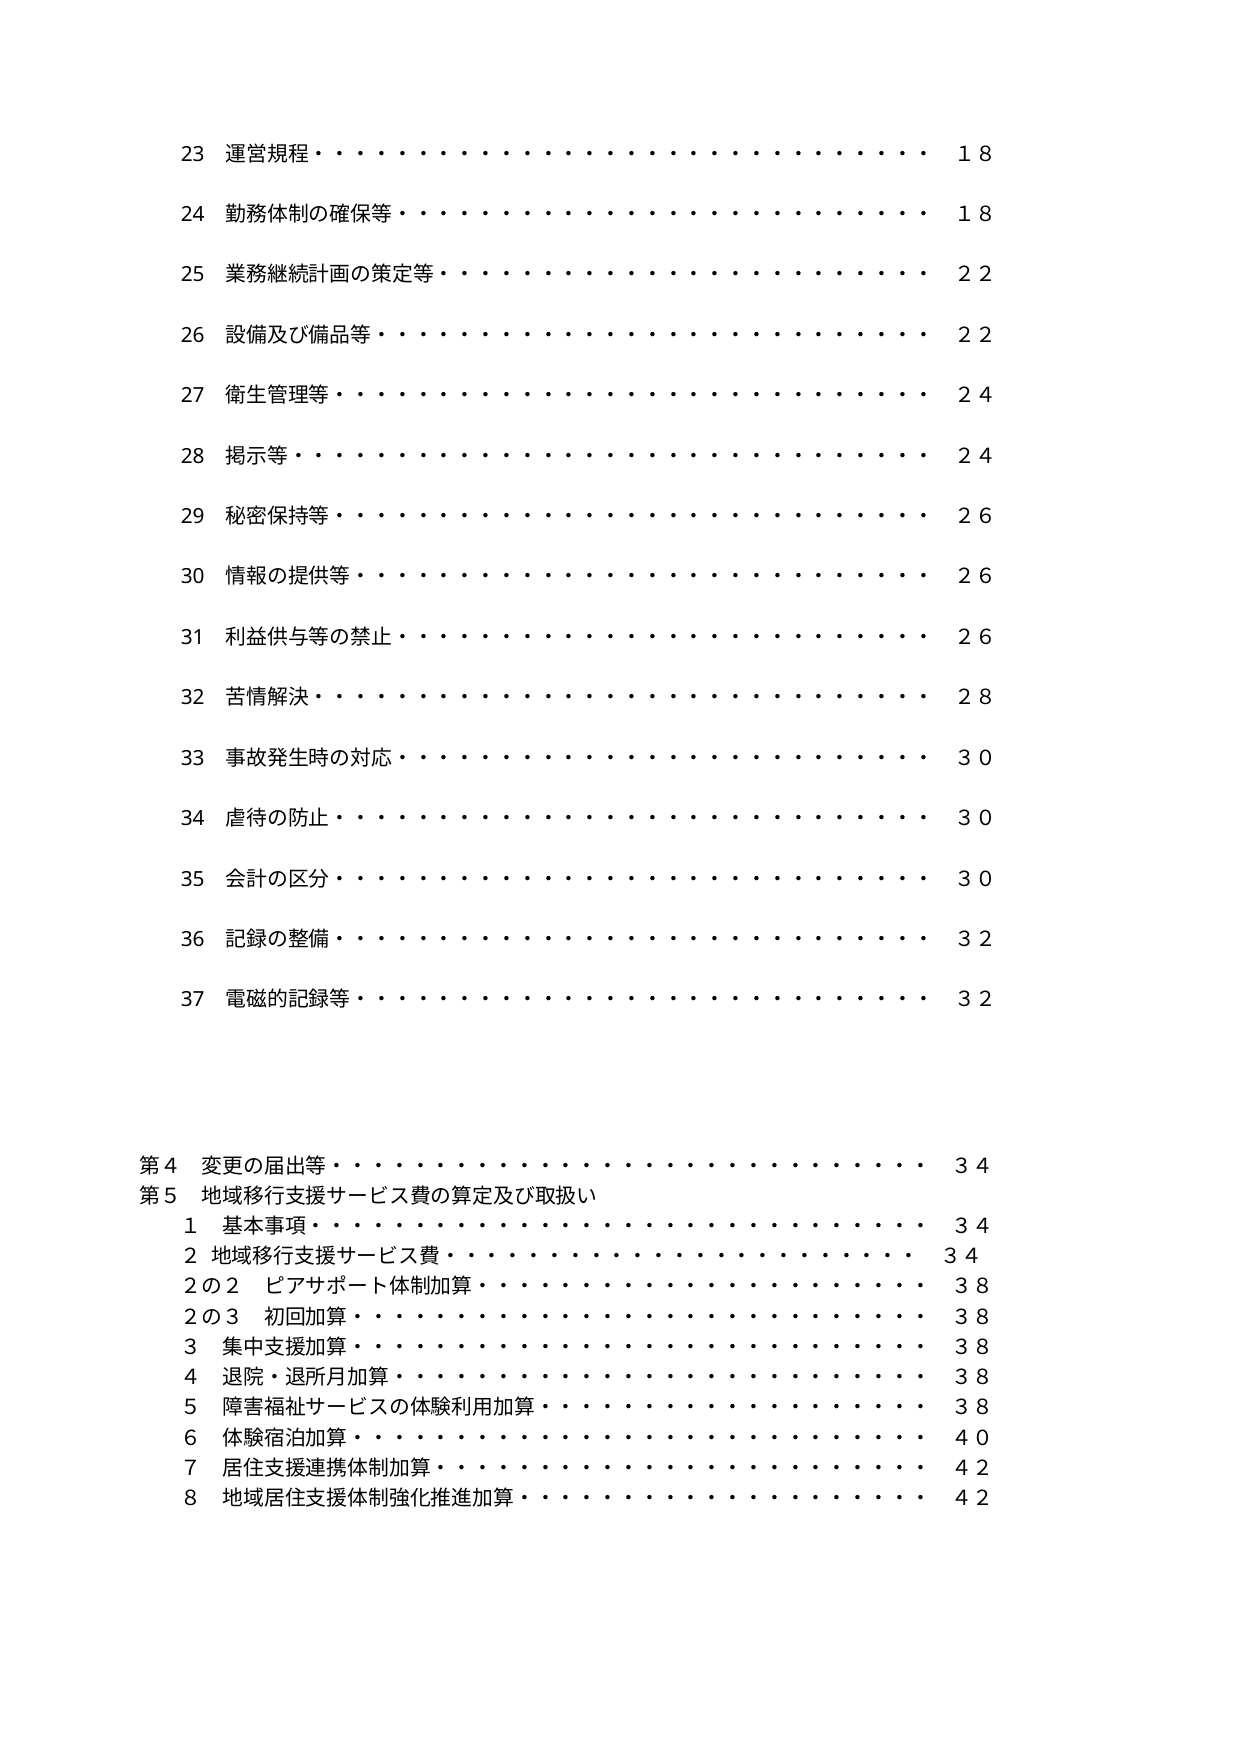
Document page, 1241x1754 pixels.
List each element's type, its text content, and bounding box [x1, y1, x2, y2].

text ５ 障害福祉サービスの体験利用加算・・・・・・・・・・・・・・・・・・・ ３８ [118, 1391, 1122, 1421]
text 第４ 変更の届出等・・・・・・・・・・・・・・・・・・・・・・・・・・・・・ ３４ [118, 1149, 1122, 1179]
text ２の２ ピアサポート体制加算・・・・・・・・・・・・・・・・・・・・・・ ３８ [118, 1270, 1122, 1300]
text 37 電磁的記録等・・・・・・・・・・・・・・・・・・・・・・・・・・・・ ３２ [118, 968, 1122, 1028]
text ４ 退院・退所月加算・・・・・・・・・・・・・・・・・・・・・・・・・・ ３８ [118, 1360, 1122, 1391]
text ８ 地域居住支援体制強化推進加算・・・・・・・・・・・・・・・・・・・・ ４２ [118, 1481, 1122, 1511]
text 第５ 地域移行支援サービス費の算定及び取扱い [118, 1179, 1122, 1209]
text ３ 集中支援加算・・・・・・・・・・・・・・・・・・・・・・・・・・・・ ３８ [118, 1330, 1122, 1360]
text 24 勤務体制の確保等・・・・・・・・・・・・・・・・・・・・・・・・・・ １８ [118, 182, 1122, 243]
text 35 会計の区分・・・・・・・・・・・・・・・・・・・・・・・・・・・・・ ３０ [118, 847, 1122, 907]
text ２ 地域移行支援サービス費・・・・・・・・・・・・・・・・・・・・・・・ ３４ [118, 1239, 1122, 1270]
text 25 業務継続計画の策定等・・・・・・・・・・・・・・・・・・・・・・・・ ２２ [118, 243, 1122, 303]
text 34 虐待の防止・・・・・・・・・・・・・・・・・・・・・・・・・・・・・ ３０ [118, 786, 1122, 847]
text １ 基本事項・・・・・・・・・・・・・・・・・・・・・・・・・・・・・・ ３４ [118, 1209, 1122, 1239]
text 27 衛生管理等・・・・・・・・・・・・・・・・・・・・・・・・・・・・・ ２４ [118, 363, 1122, 424]
text 28 掲示等・・・・・・・・・・・・・・・・・・・・・・・・・・・・・・・ ２４ [118, 424, 1122, 484]
text 33 事故発生時の対応・・・・・・・・・・・・・・・・・・・・・・・・・・ ３０ [118, 726, 1122, 786]
text ７ 居住支援連携体制加算・・・・・・・・・・・・・・・・・・・・・・・・ ４２ [118, 1451, 1122, 1481]
text 29 秘密保持等・・・・・・・・・・・・・・・・・・・・・・・・・・・・・ ２６ [118, 484, 1122, 545]
text 23 運営規程・・・・・・・・・・・・・・・・・・・・・・・・・・・・・・ １８ [118, 122, 1122, 182]
text 30 情報の提供等・・・・・・・・・・・・・・・・・・・・・・・・・・・・ ２６ [118, 545, 1122, 605]
text 32 苦情解決・・・・・・・・・・・・・・・・・・・・・・・・・・・・・・ ２８ [118, 666, 1122, 726]
text ６ 体験宿泊加算・・・・・・・・・・・・・・・・・・・・・・・・・・・・ ４０ [118, 1421, 1122, 1451]
text 31 利益供与等の禁止・・・・・・・・・・・・・・・・・・・・・・・・・・ ２６ [118, 605, 1122, 666]
text ２の３ 初回加算・・・・・・・・・・・・・・・・・・・・・・・・・・・・ ３８ [118, 1300, 1122, 1330]
text 36 記録の整備・・・・・・・・・・・・・・・・・・・・・・・・・・・・・ ３２ [118, 907, 1122, 968]
text 26 設備及び備品等・・・・・・・・・・・・・・・・・・・・・・・・・・・ ２２ [118, 303, 1122, 363]
